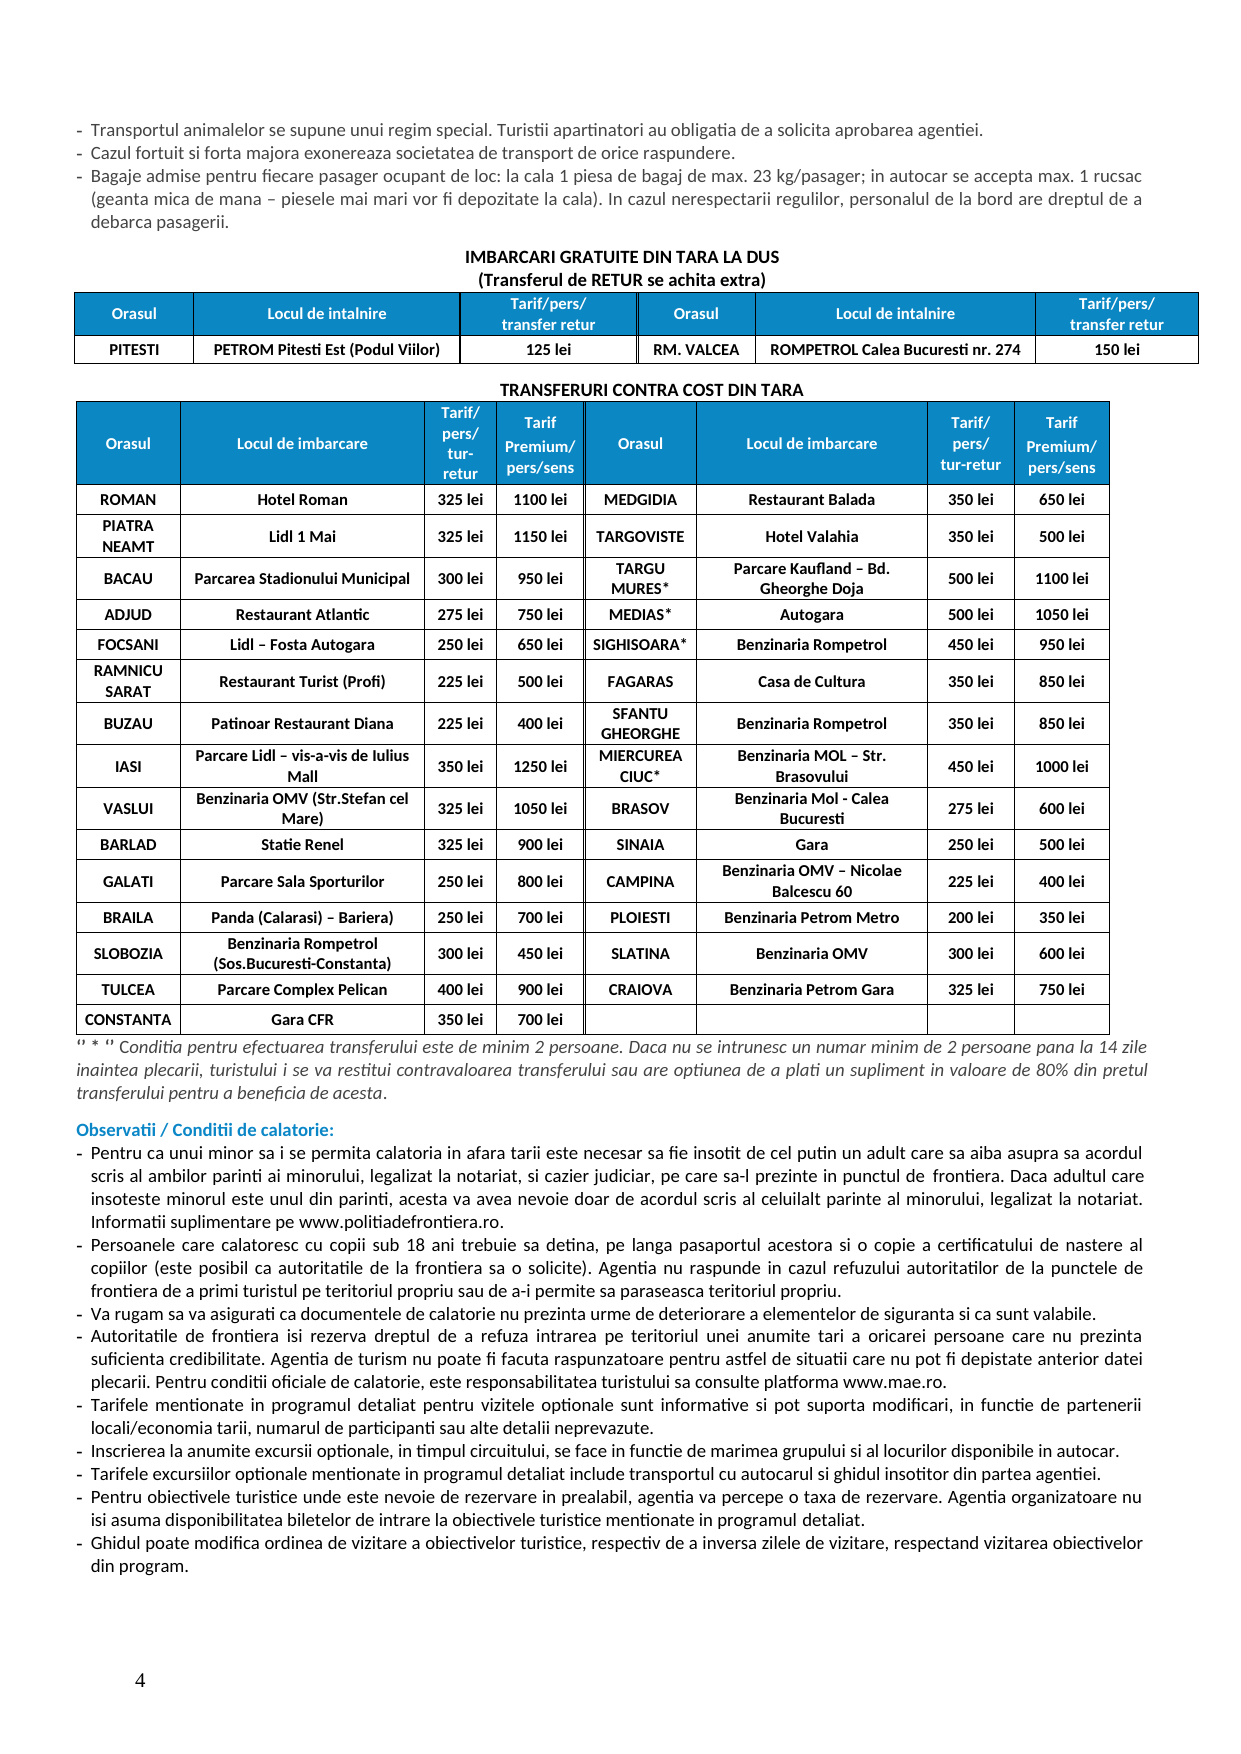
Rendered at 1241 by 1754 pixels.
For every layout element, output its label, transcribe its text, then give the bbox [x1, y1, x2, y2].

table_header Orasul [75, 293, 193, 335]
table_cell 1000 lei [1015, 745, 1109, 787]
table_cell 900 lei [497, 975, 583, 1004]
table_cell 500 lei [1015, 515, 1109, 557]
table_cell PITESTI [75, 336, 193, 363]
table_cell ROMAN [77, 485, 180, 514]
table_cell 850 lei [1015, 703, 1109, 744]
table_cell Patinoar Restaurant Diana [181, 703, 424, 744]
table_cell Benzinaria Rompetrol [697, 630, 927, 659]
table_header Locul de intalnire [756, 293, 1035, 335]
table_header Tarif/pers/ transfer retur [1036, 293, 1198, 335]
list Bagaje admise pentru fiecare pasager ocupant de loc: la cala 1 piesa de bagaj de max. 23 kg/pasager; in autocar se accepta max. 1 rucsac (geanta mica de mana – piesele mai mari vor fi depozitate la cala). In cazul nerespectarii regulilor, personalul de la bord are dreptul de a debarca pasagerii. [76, 164, 1145, 233]
table_cell 500 lei [928, 558, 1014, 599]
table_cell Benzinaria Rompetrol (Sos.Bucuresti-Constanta) [181, 933, 424, 974]
table_cell 350 lei [425, 1005, 496, 1034]
table_cell 850 lei [1015, 660, 1109, 702]
table_cell SLOBOZIA [77, 933, 180, 974]
table_cell Benzinaria Mol - Calea Bucuresti [697, 788, 927, 829]
table_cell SINAIA [586, 830, 696, 859]
table_cell 500 lei [1015, 830, 1109, 859]
table_cell 325 lei [425, 515, 496, 557]
table_cell [928, 1005, 1014, 1034]
table_cell 250 lei [425, 630, 496, 659]
table_cell Benzinaria OMV [697, 933, 927, 974]
table_cell BUZAU [77, 703, 180, 744]
table_cell 350 lei [928, 703, 1014, 744]
table_cell 400 lei [1015, 860, 1109, 902]
table_cell Casa de Cultura [697, 660, 927, 702]
table_header Tarif/ pers/ tur-retur [928, 402, 1014, 484]
table_header Orasul [77, 402, 180, 484]
table_cell FOCSANI [77, 630, 180, 659]
table_cell Parcare Kaufland – Bd. Gheorghe Doja [697, 558, 927, 599]
table_cell 125 lei [461, 336, 636, 363]
table_cell MEDIAS* [586, 600, 696, 629]
table_cell Gara [697, 830, 927, 859]
table_cell 650 lei [1015, 485, 1109, 514]
table_cell Hotel Roman [181, 485, 424, 514]
table_cell ROMPETROL Calea Bucuresti nr. 274 [756, 336, 1035, 363]
table_cell 450 lei [497, 933, 583, 974]
table_cell Parcare Sala Sporturilor [181, 860, 424, 902]
table_cell 950 lei [1015, 630, 1109, 659]
table_header Locul de imbarcare [697, 402, 927, 484]
table_cell 250 lei [425, 860, 496, 902]
table_cell IASI [77, 745, 180, 787]
list Autoritatile de frontiera isi rezerva dreptul de a refuza intrarea pe teritoriul unei anumite tari a oricarei persoane care nu prezinta suficienta credibilitate. Agentia de turism nu poate fi facuta raspunzatoare pentru astfel de situatii care nu pot fi depistate anterior datei plecarii. Pentru conditii oficiale de calatorie, este responsabilitatea turistului sa consulte platforma www.mae.ro. [76, 1325, 1145, 1393]
table_cell TARGOVISTE [586, 515, 696, 557]
table_cell FAGARAS [586, 660, 696, 702]
table_cell 800 lei [497, 860, 583, 902]
table_cell 300 lei [928, 933, 1014, 974]
table_cell 225 lei [928, 860, 1014, 902]
table_cell SLATINA [586, 933, 696, 974]
table_cell Benzinaria MOL – Str. Brasovului [697, 745, 927, 787]
list Cazul fortuit si forta majora exonereaza societatea de transport de orice raspundere. [76, 141, 1145, 164]
table_cell GALATI [77, 860, 180, 902]
table_cell Parcarea Stadionului Municipal [181, 558, 424, 599]
table_cell 450 lei [928, 630, 1014, 659]
table_cell BACAU [77, 558, 180, 599]
table_header Tarif Premium/ pers/sens [497, 402, 583, 484]
table_cell 500 lei [497, 660, 583, 702]
text TRANSFERURI CONTRA COST DIN TARA [135, 378, 1168, 401]
list (Transferul de RETUR se achita extra) [76, 268, 1168, 291]
table_cell VASLUI [77, 788, 180, 829]
table_cell 350 lei [425, 745, 496, 787]
table_cell 300 lei [425, 558, 496, 599]
table_cell TULCEA [77, 975, 180, 1004]
table_cell Restaurant Balada [697, 485, 927, 514]
table_cell Lidl 1 Mai [181, 515, 424, 557]
table_cell 225 lei [425, 703, 496, 744]
table_cell 325 lei [928, 975, 1014, 1004]
table_cell 250 lei [425, 903, 496, 932]
list Pentru obiectivele turistice unde este nevoie de rezervare in prealabil, agentia va percepe o taxa de rezervare. Agentia organizatoare nu isi asuma disponibilitatea biletelor de intrare la obiectivele turistice mentionate in programul detaliat. [76, 1485, 1145, 1531]
table_cell 750 lei [1015, 975, 1109, 1004]
table_cell 350 lei [1015, 903, 1109, 932]
table_cell Benzinaria OMV – Nicolae Balcescu 60 [697, 860, 927, 902]
table_cell 150 lei [1036, 336, 1198, 363]
table_cell 600 lei [1015, 788, 1109, 829]
table_cell 325 lei [425, 485, 496, 514]
table_cell 350 lei [928, 515, 1014, 557]
table_cell 700 lei [497, 903, 583, 932]
table_cell Restaurant Turist (Profi) [181, 660, 424, 702]
table_header Tarif/pers/tur-retur [425, 402, 496, 484]
list Va rugam sa va asigurati ca documentele de calatorie nu prezinta urme de deteriorare a elementelor de siguranta si ca sunt valabile. [76, 1302, 1145, 1325]
table_cell BRAILA [77, 903, 180, 932]
table_header Orasul [639, 293, 755, 335]
table_cell BARLAD [77, 830, 180, 859]
table_cell 1050 lei [497, 788, 583, 829]
table_cell [1015, 1005, 1109, 1034]
table_cell 700 lei [497, 1005, 583, 1034]
table_cell SIGHISOARA* [586, 630, 696, 659]
table_cell 225 lei [425, 660, 496, 702]
table_cell Gara CFR [181, 1005, 424, 1034]
table_cell 325 lei [425, 830, 496, 859]
table_cell RM. VALCEA [639, 336, 755, 363]
table_cell 275 lei [425, 600, 496, 629]
table_cell 300 lei [425, 933, 496, 974]
table_cell CONSTANTA [77, 1005, 180, 1034]
table_cell Panda (Calarasi) – Bariera) [181, 903, 424, 932]
table_cell 950 lei [497, 558, 583, 599]
table_cell PLOIESTI [586, 903, 696, 932]
table_cell BRASOV [586, 788, 696, 829]
table_cell CAMPINA [586, 860, 696, 902]
table_cell 350 lei [928, 485, 1014, 514]
table_header Tarif Premium/ pers/sens [1015, 402, 1109, 484]
table_cell [697, 1005, 927, 1034]
table_cell 1100 lei [1015, 558, 1109, 599]
table_cell Benzinaria Petrom Metro [697, 903, 927, 932]
table_cell Benzinaria OMV (Str.Stefan cel Mare) [181, 788, 424, 829]
table_cell 750 lei [497, 600, 583, 629]
list Tarifele mentionate in programul detaliat pentru vizitele optionale sunt informative si pot suporta modificari, in functie de partenerii locali/economia tarii, numarul de participanti sau alte detalii neprevazute. [76, 1393, 1145, 1439]
table_cell 1050 lei [1015, 600, 1109, 629]
table_cell PIATRA NEAMT [77, 515, 180, 557]
table_cell Autogara [697, 600, 927, 629]
table_cell Hotel Valahia [697, 515, 927, 557]
table_cell CRAIOVA [586, 975, 696, 1004]
table_header Tarif/pers/ transfer retur [461, 293, 636, 335]
table_header Locul de imbarcare [181, 402, 424, 484]
table_cell 1250 lei [497, 745, 583, 787]
table_cell SFANTU GHEORGHE [586, 703, 696, 744]
table_header Locul de intalnire [194, 293, 459, 335]
list Tarifele excursiilor optionale mentionate in programul detaliat include transportul cu autocarul si ghidul insotitor din partea agentiei. [76, 1462, 1145, 1485]
table_cell Statie Renel [181, 830, 424, 859]
text ‘’ * ‘’ Conditia pentru efectuarea transferului este de minim 2 persoane. Daca nu se intrunesc un numar minim de 2 persoane pana la 14 zile inaintea plecarii, turistului i se va restitui contravaloarea transferului sau are optiunea de a plati un supliment in valoare de 80% din pretul transferului pentru a beneficia de acesta. [76, 1036, 1151, 1104]
table_cell 1150 lei [497, 515, 583, 557]
table_cell MEDGIDIA [586, 485, 696, 514]
table_cell 325 lei [425, 788, 496, 829]
text Observatii / Conditii de calatorie: [76, 1118, 1168, 1141]
table_cell 200 lei [928, 903, 1014, 932]
table_cell ADJUD [77, 600, 180, 629]
table_cell 650 lei [497, 630, 583, 659]
table_cell 500 lei [928, 600, 1014, 629]
list IMBARCARI GRATUITE DIN TARA LA DUS [76, 246, 1168, 268]
table_cell Parcare Complex Pelican [181, 975, 424, 1004]
table_header Orasul [586, 402, 696, 484]
table_cell 400 lei [497, 703, 583, 744]
table_cell TARGU MURES* [586, 558, 696, 599]
table_cell Restaurant Atlantic [181, 600, 424, 629]
list Ghidul poate modifica ordinea de vizitare a obiectivelor turistice, respectiv de a inversa zilele de vizitare, respectand vizitarea obiectivelor din program. [76, 1531, 1145, 1577]
list Inscrierea la anumite excursii optionale, in timpul circuitului, se face in functie de marimea grupului si al locurilor disponibile in autocar. [76, 1439, 1145, 1462]
table_cell Benzinaria Petrom Gara [697, 975, 927, 1004]
table_cell 900 lei [497, 830, 583, 859]
table_cell [586, 1005, 696, 1034]
table_cell 600 lei [1015, 933, 1109, 974]
list Pentru ca unui minor sa i se permita calatoria in afara tarii este necesar sa fie insotit de cel putin un adult care sa aiba asupra sa acordul scris al ambilor parinti ai minorului, legalizat la notariat, si cazier judiciar, pe care sa-l prezinte in punctul de frontiera. Daca adultul care insoteste minorul este unul din parinti, acesta va avea nevoie doar de acordul scris al celuilalt parinte al minorului, legalizat la notariat. Informatii suplimentare pe www.politiadefrontiera.ro. [76, 1141, 1145, 1233]
table_cell Parcare Lidl – vis-a-vis de Iulius Mall [181, 745, 424, 787]
list Transportul animalelor se supune unui regim special. Turistii apartinatori au obligatia de a solicita aprobarea agentiei. [76, 118, 1145, 141]
table_cell 450 lei [928, 745, 1014, 787]
table_cell 275 lei [928, 788, 1014, 829]
table_cell 350 lei [928, 660, 1014, 702]
table_cell RAMNICU SARAT [77, 660, 180, 702]
table_cell Lidl – Fosta Autogara [181, 630, 424, 659]
table_cell PETROM Pitesti Est (Podul Viilor) [194, 336, 459, 363]
table_cell MIERCUREA CIUC* [586, 745, 696, 787]
table_cell 250 lei [928, 830, 1014, 859]
list Persoanele care calatoresc cu copii sub 18 ani trebuie sa detina, pe langa pasaportul acestora si o copie a certificatului de nastere al copiilor (este posibil ca autoritatile de la frontiera sa o solicite). Agentia nu raspunde in cazul refuzului autoritatilor de la punctele de frontiera de a primi turistul pe teritoriul propriu sau de a-i permite sa paraseasca teritoriul propriu. [76, 1233, 1145, 1302]
table_cell 400 lei [425, 975, 496, 1004]
table_cell 1100 lei [497, 485, 583, 514]
table_cell Benzinaria Rompetrol [697, 703, 927, 744]
